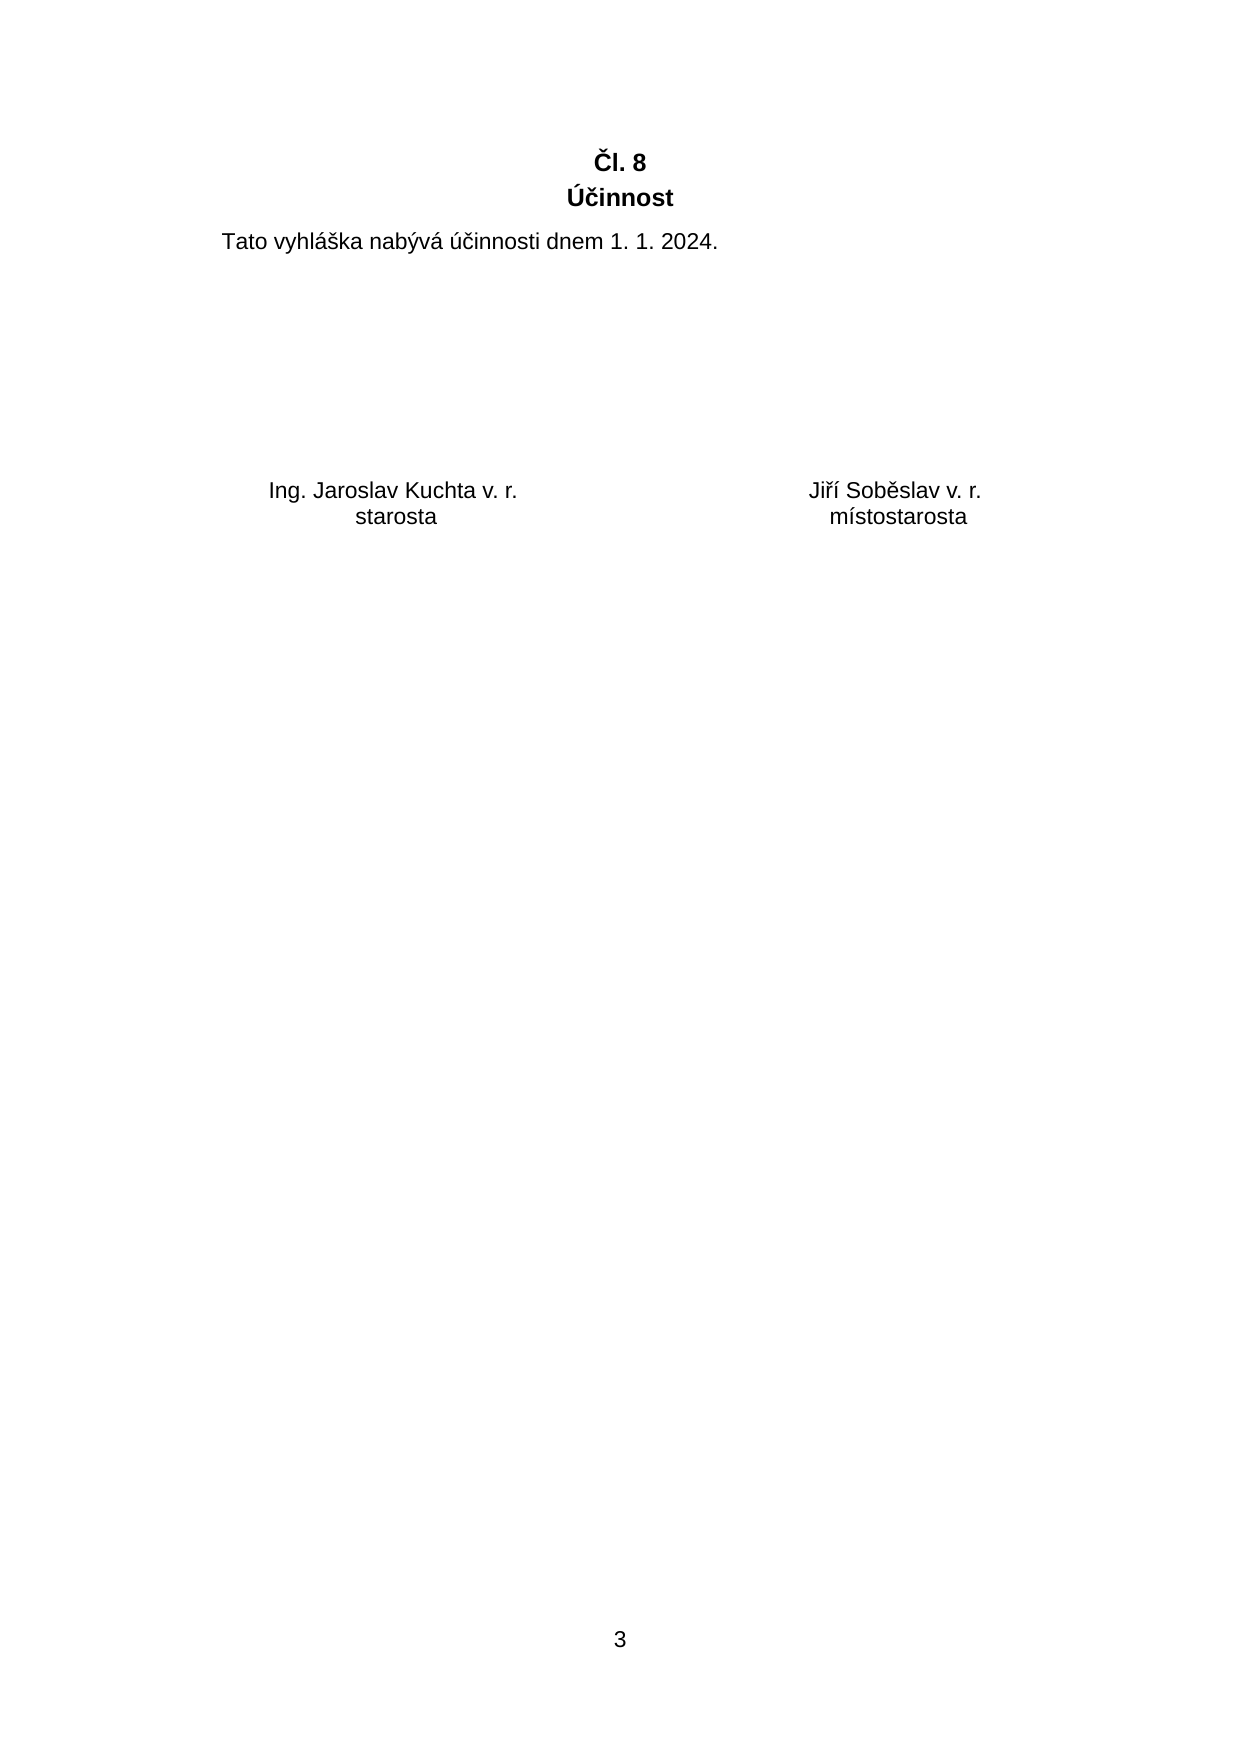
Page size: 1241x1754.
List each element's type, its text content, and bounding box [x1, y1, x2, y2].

text Tato vyhláška nabývá účinnosti dnem 1. 1. 2024. [148, 228, 1093, 254]
text Účinnost [148, 183, 1093, 211]
text Čl. 8 [148, 148, 1093, 176]
table_header Ing. Jaroslav Kuchta v. r. starosta [142, 417, 644, 535]
table_header Jiří Soběslav v. r. místostarosta [644, 417, 1146, 535]
